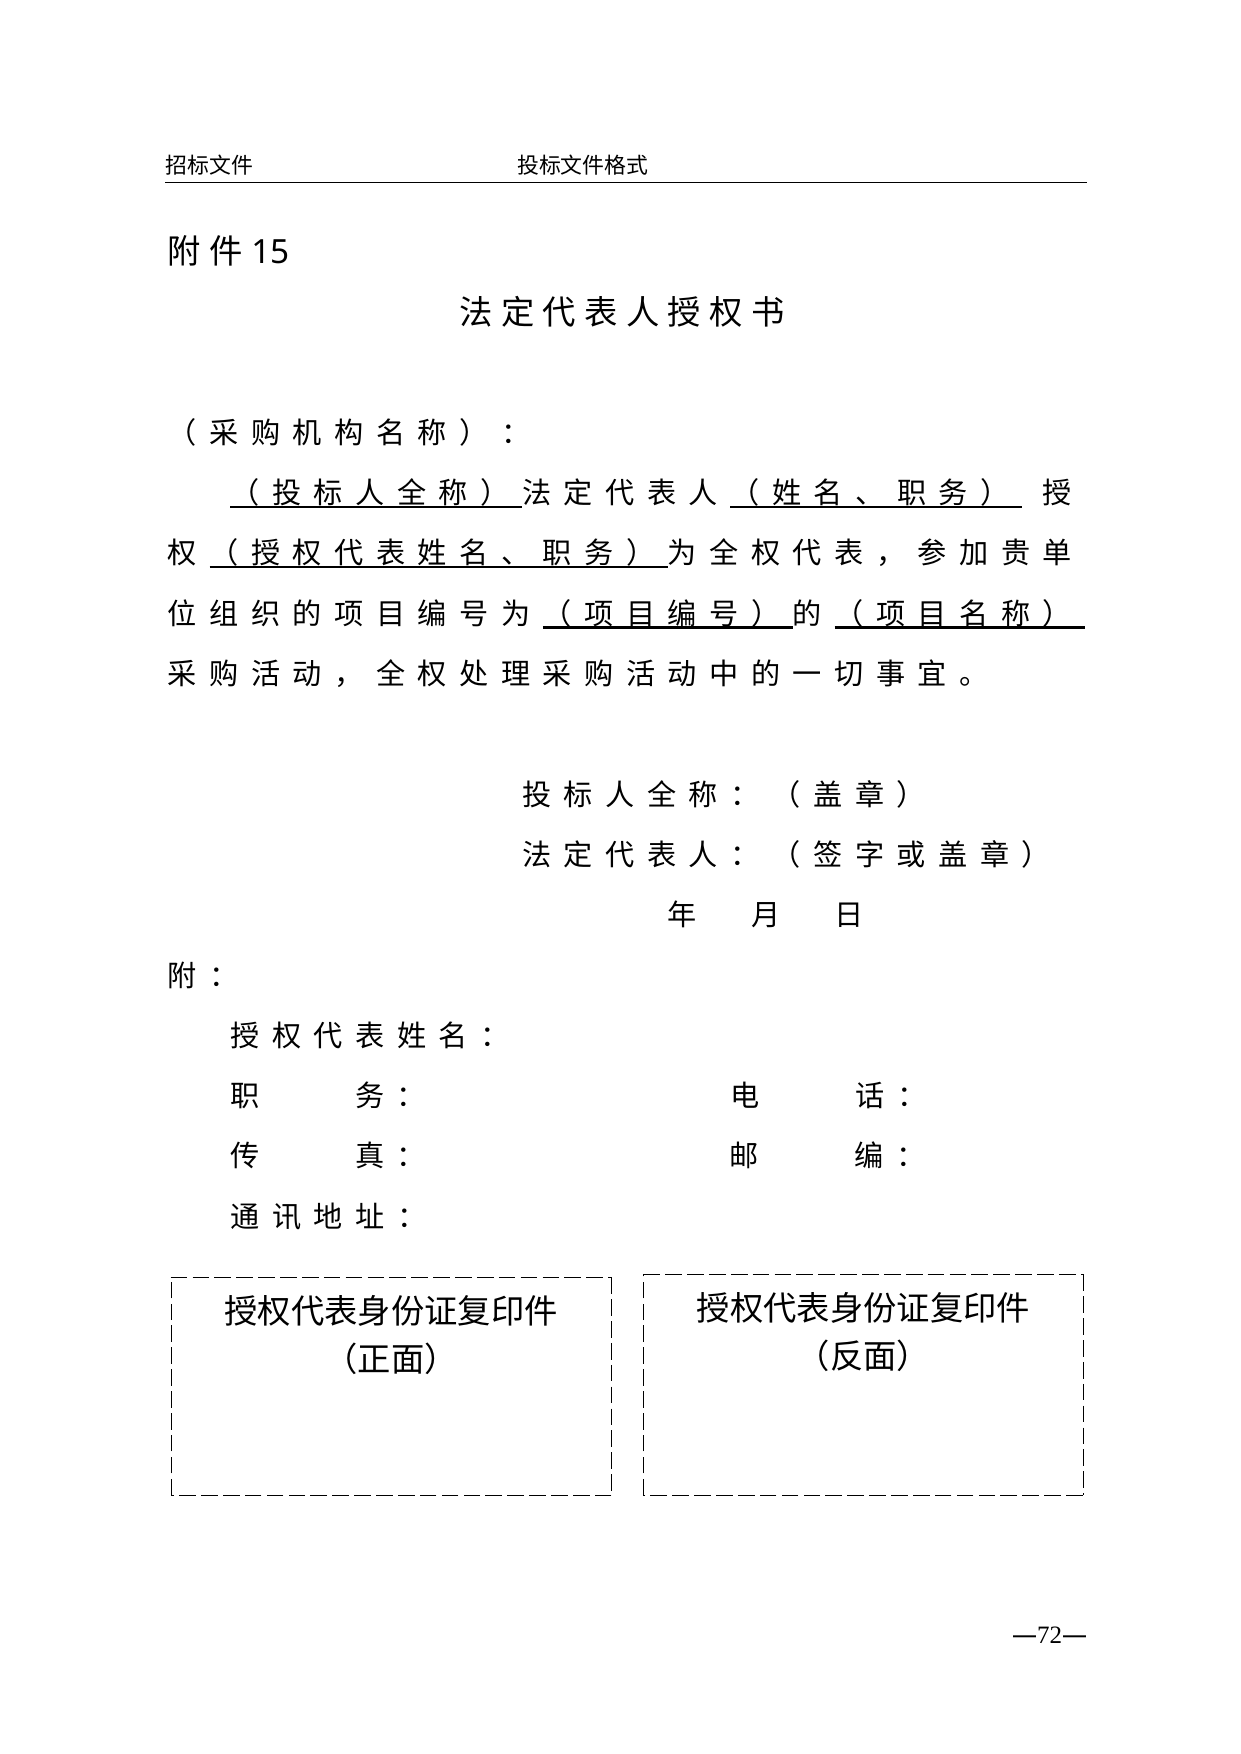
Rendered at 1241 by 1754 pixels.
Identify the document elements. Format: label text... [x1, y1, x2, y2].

text 通讯地址： [168, 1184, 1084, 1245]
text 传 真： 邮 编： [168, 1124, 1084, 1184]
text 法定代表人授权书 [168, 280, 1084, 340]
text 投标人全称：（盖章） [168, 762, 1084, 822]
text 授权代表姓名： [168, 1003, 1084, 1064]
text 职 务： 电 话： [168, 1064, 1084, 1124]
text 附： [168, 943, 1084, 1003]
text （投标人全称）法定代表人（姓名、职务） 授权（授权代表姓名、职务）为全权代表，参加贵单位组织的项目编号为（项目编号）的（项目名称）采购活动，全权处理采购活动中的一切事宜。 [168, 461, 1084, 702]
text 法定代表人：（签字或盖章） [168, 822, 1084, 883]
text 附件15 [168, 219, 1084, 280]
text 年 月 日 [168, 883, 1084, 943]
text （采购机构名称）： [168, 400, 1084, 461]
